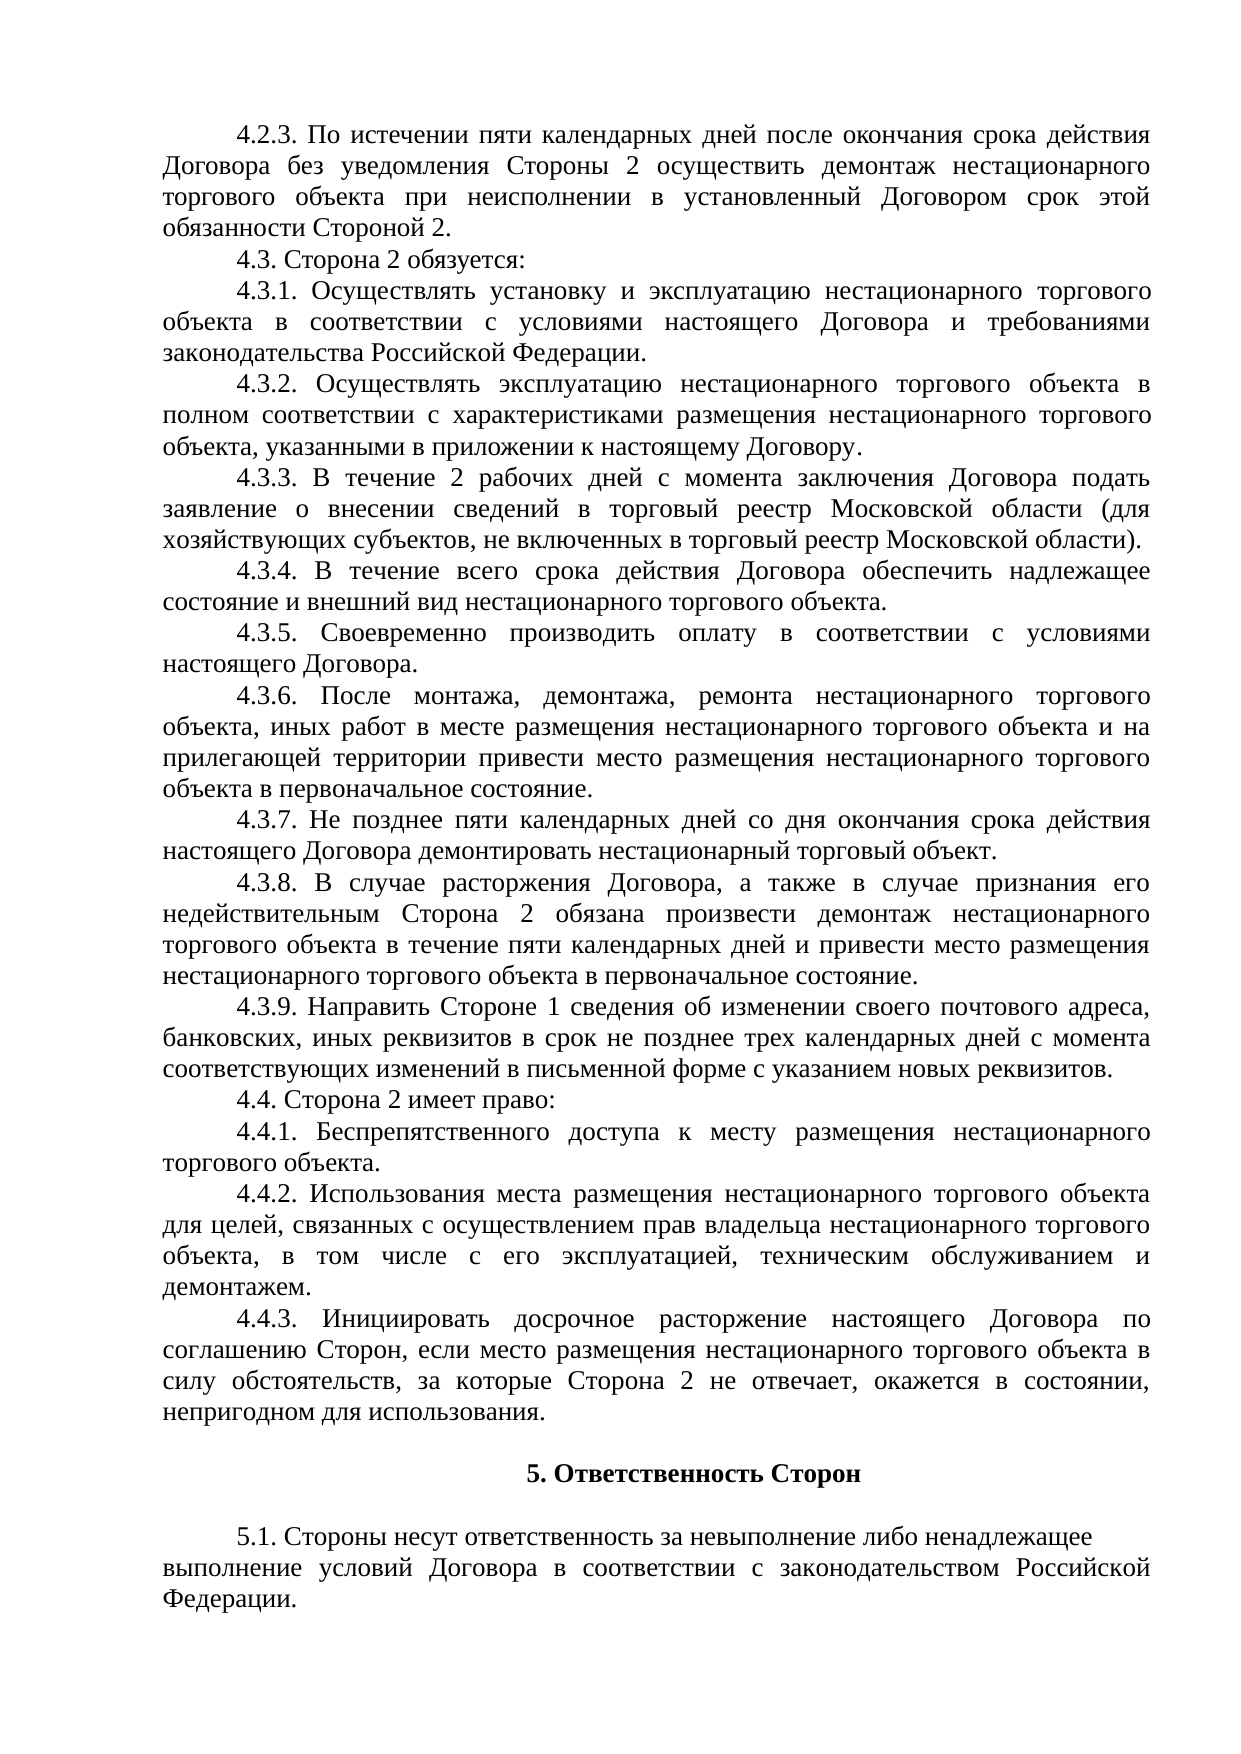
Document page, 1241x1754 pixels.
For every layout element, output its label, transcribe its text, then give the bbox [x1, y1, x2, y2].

text 4.3.7. Не позднее пяти календарных дней со дня окончания срока действия настоящего Договора демонтировать нестационарный торговый объект. [162, 803, 1152, 866]
text 5.1. Стороны несут ответственность за невыполнение либо ненадлежащее [162, 1520, 1152, 1551]
text 4.2.3. По истечении пяти календарных дней после окончания срока действия Договора без уведомления Стороны 2 осуществить демонтаж нестационарного торгового объекта при неисполнении в установленный Договором срок этой обязанности Стороной 2. [162, 118, 1152, 243]
text 4.3.6. После монтажа, демонтажа, ремонта нестационарного торгового объекта, иных работ в месте размещения нестационарного торгового объекта и на прилегающей территории привести место размещения нестационарного торгового объекта в первоначальное состояние. [162, 679, 1152, 803]
text 4.4. Сторона 2 имеет право: [162, 1084, 1152, 1115]
text 5. Ответственность Сторон [162, 1457, 1152, 1488]
text 4.3. Сторона 2 обязуется: [162, 243, 1152, 274]
text 4.4.2. Использования места размещения нестационарного торгового объекта для целей, связанных с осуществлением прав владельца нестационарного торгового объекта, в том числе с его эксплуатацией, техническим обслуживанием и демонтажем. [162, 1177, 1152, 1302]
text 4.3.5. Своевременно производить оплату в соответствии с условиями настоящего Договора. [162, 616, 1152, 679]
text 4.3.1. Осуществлять установку и эксплуатацию нестационарного торгового объекта в соответствии с условиями настоящего Договора и требованиями законодательства Российской Федерации. [162, 274, 1152, 367]
text 4.3.8. В случае расторжения Договора, а также в случае признания его недействительным Сторона 2 обязана произвести демонтаж нестационарного торгового объекта в течение пяти календарных дней и привести место размещения нестационарного торгового объекта в первоначальное состояние. [162, 866, 1152, 990]
text 4.4.3. Инициировать досрочное расторжение настоящего Договора по соглашению Сторон, если место размещения нестационарного торгового объекта в силу обстоятельств, за которые Сторона 2 не отвечает, окажется в состоянии, непригодном для использования. [162, 1302, 1152, 1426]
text 4.3.9. Направить Стороне 1 сведения об изменении своего почтового адреса, банковских, иных реквизитов в срок не позднее трех календарных дней с момента соответствующих изменений в письменной форме с указанием новых реквизитов. [162, 990, 1152, 1084]
text 4.3.2. Осуществлять эксплуатацию нестационарного торгового объекта в полном соответствии с характеристиками размещения нестационарного торгового объекта, указанными в приложении к настоящему Договору. [162, 367, 1152, 461]
text 4.3.3. В течение 2 рабочих дней с момента заключения Договора подать заявление о внесении сведений в торговый реестр Московской области (для хозяйствующих субъектов, не включенных в торговый реестр Московской области). [162, 461, 1152, 554]
text 4.3.4. В течение всего срока действия Договора обеспечить надлежащее состояние и внешний вид нестационарного торгового объекта. [162, 554, 1152, 616]
text 4.4.1. Беспрепятственного доступа к месту размещения нестационарного торгового объекта. [162, 1115, 1152, 1177]
text выполнение условий Договора в соответствии с законодательством Российской Федерации. [162, 1551, 1152, 1613]
